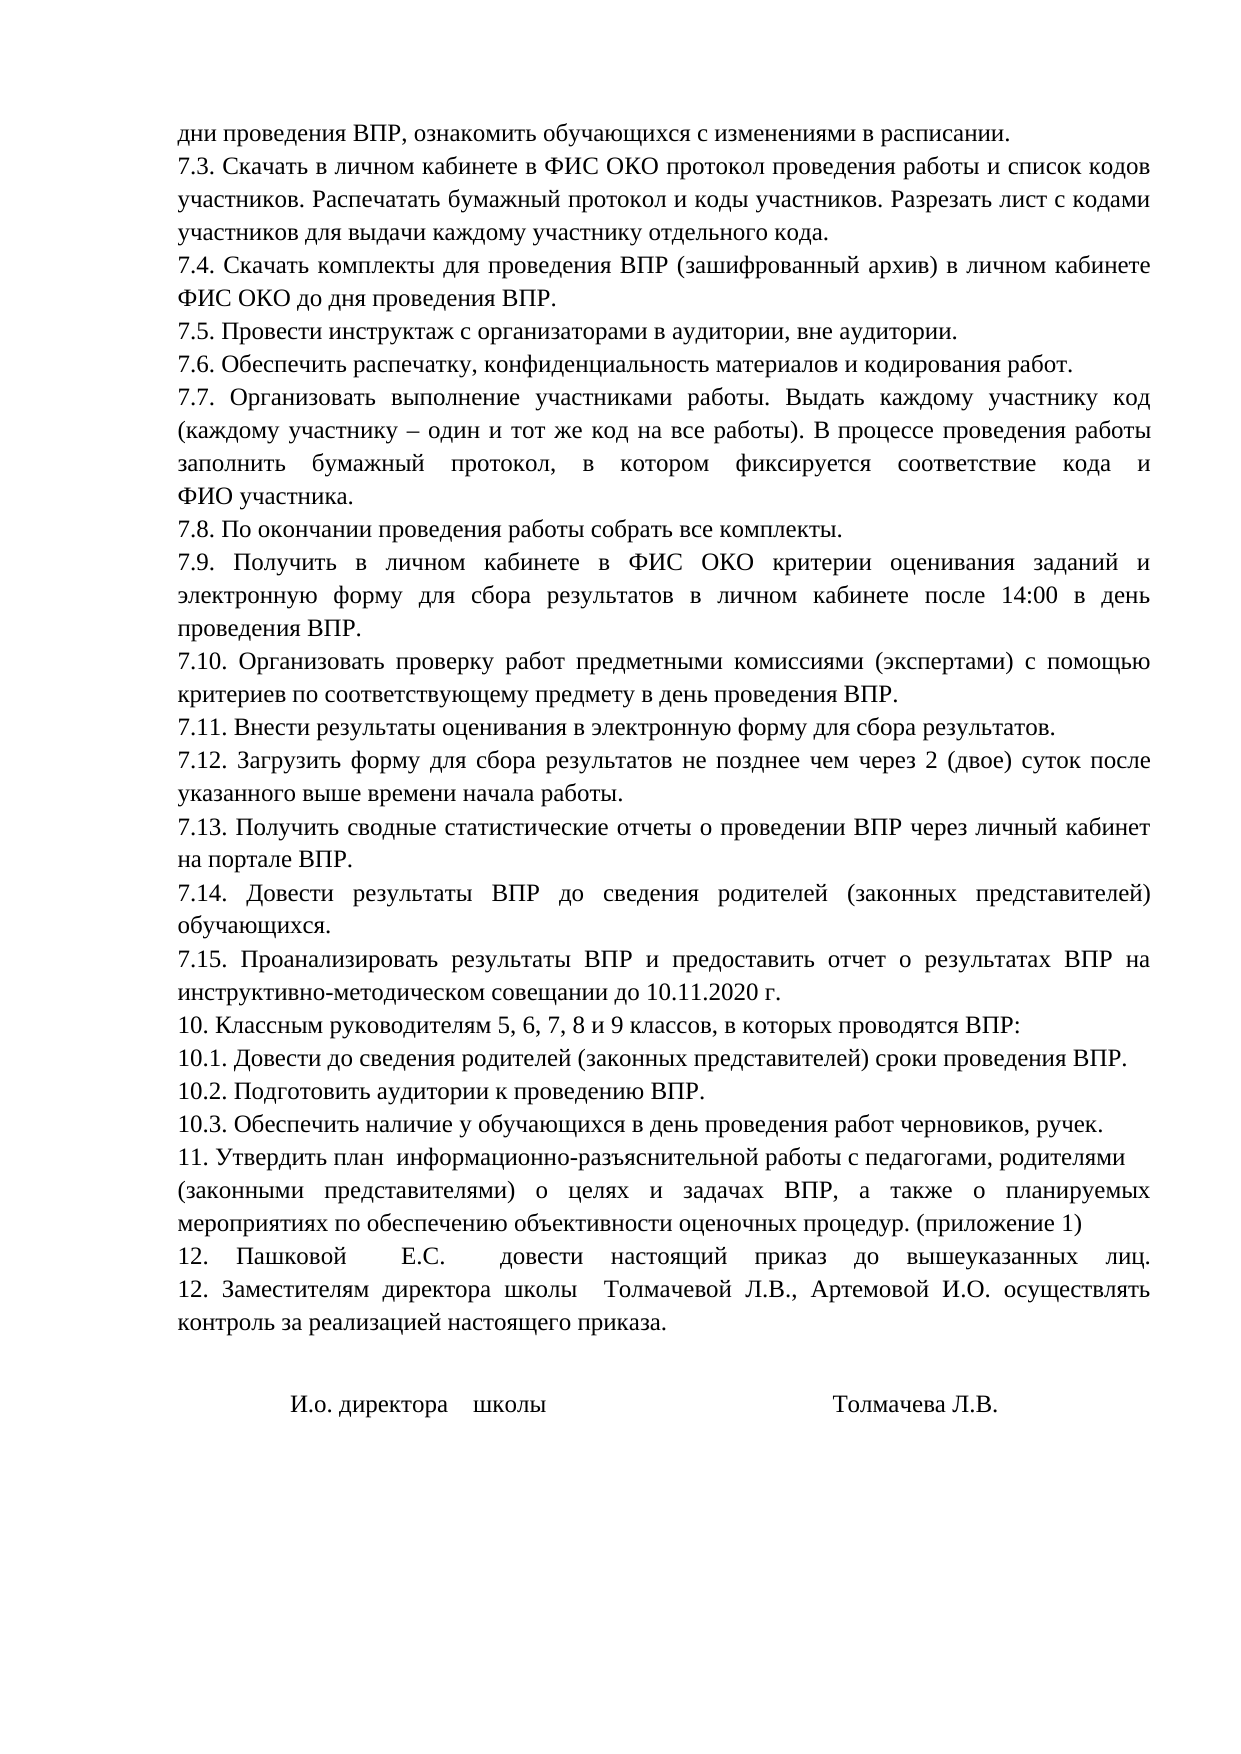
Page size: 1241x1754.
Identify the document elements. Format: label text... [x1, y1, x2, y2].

list 7.3. Скачать в личном кабинете в ФИС ОКО протокол проведения работы и список кодов участников. Распечатать бумажный протокол и коды участников. Разрезать лист с кодами участников для выдачи каждому участнику отдельного кода. [177, 151, 1152, 246]
text 7.12. Загрузить форму для сбора результатов не позднее чем через 2 (двое) суток после указанного выше времени начала работы. [177, 746, 1152, 807]
text 7.9. Получить в личном кабинете в ФИС ОКО критерии оценивания заданий и электронную форму для сбора результатов в личном кабинете после 14:00 в день проведения ВПР. [177, 547, 1152, 642]
text 7.5. Провести инструктаж с организаторами в аудитории, вне аудитории. [177, 316, 1152, 345]
text 10. Классным руководителям 5, 6, 7, 8 и 9 классов, в которых проводятся ВПР: [177, 1010, 1152, 1038]
list 7.10. Организовать проверку работ предметными комиссиями (экспертами) с помощью критериев по соответствующему предмету в день проведения ВПР. [177, 646, 1152, 708]
text И.о. директора школы Толмачева Л.В. [215, 1389, 1152, 1418]
text 10.3. Обеспечить наличие у обучающихся в день проведения работ черновиков, ручек. [177, 1109, 1152, 1137]
text 10.1. Довести до сведения родителей (законных представителей) сроки проведения ВПР. [177, 1043, 1152, 1071]
text 7.15. Проанализировать результаты ВПР и предоставить отчет о результатах ВПР на инструктивно-методическом совещании до 10.11.2020 г. [177, 944, 1152, 1005]
text 7.6. Обеспечить распечатку, конфиденциальность материалов и кодирования работ. [177, 349, 1152, 378]
text (законными представителями) о целях и задачах ВПР, а также о планируемых мероприятиях по обеспечению объективности оценочных процедур. (приложение 1) [177, 1175, 1152, 1237]
text 7.14. Довести результаты ВПР до сведения родителей (законных представителей) обучающихся. [177, 878, 1152, 939]
text 7.13. Получить сводные статистические отчеты о проведении ВПР через личный кабинет на портале ВПР. [177, 812, 1152, 873]
text 10.2. Подготовить аудитории к проведению ВПР. [177, 1076, 1152, 1104]
text 11. Утвердить план информационно-разъяснительной работы с педагогами, родителями [177, 1142, 1152, 1171]
text 12. Пашковой Е.С. довести настоящий приказ до вышеуказанных лиц. 12. Заместителям директора школы Толмачевой Л.В., Артемовой И.О. осуществлять контроль за реализацией настоящего приказа. [177, 1241, 1152, 1336]
list 7.8. По окончании проведения работы собрать все комплекты. [177, 514, 1152, 543]
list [177, 118, 1152, 147]
list 7.4. Скачать комплекты для проведения ВПР (зашифрованный архив) в личном кабинете ФИС ОКО до дня проведения ВПР. [177, 250, 1152, 312]
text 7.11. Внести результаты оценивания в электронную форму для сбора результатов. [177, 712, 1152, 741]
list 7.7. Организовать выполнение участниками работы. Выдать каждому участнику код (каждому участнику – один и тот же код на все работы). В процессе проведения работы заполнить бумажный протокол, в котором фиксируется соответствие кода и ФИО участника. [177, 382, 1152, 510]
